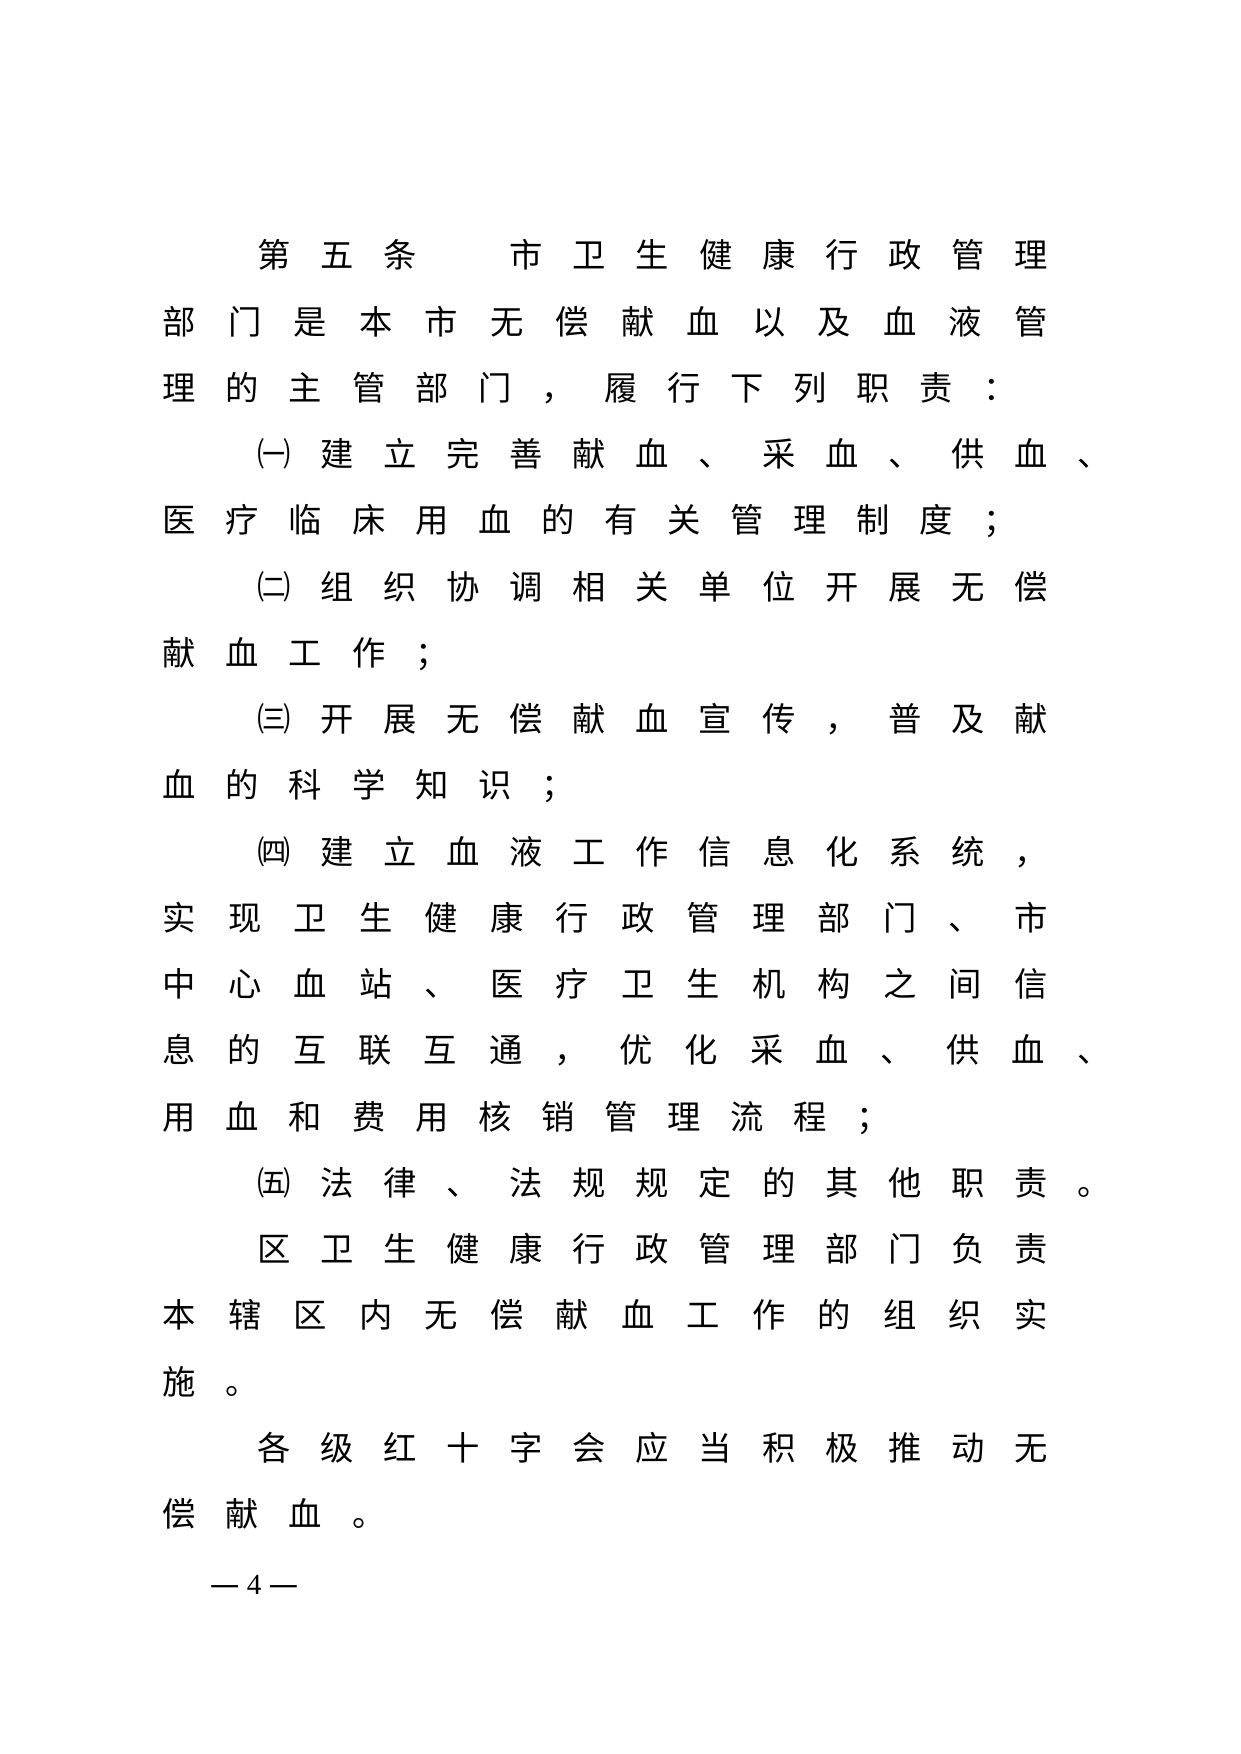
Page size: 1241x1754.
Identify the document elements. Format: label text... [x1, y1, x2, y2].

text 第五条 市卫生健康行政管理部门是本市无偿献血以及血液管理的主管部门，履行下列职责： [162, 220, 1078, 419]
text 区卫生健康行政管理部门负责本辖区内无偿献血工作的组织实施。 [162, 1214, 1078, 1413]
text ㈡组织协调相关单位开展无偿献血工作； [162, 552, 1078, 684]
text ㈤法律、法规规定的其他职责。 [162, 1148, 1078, 1214]
text ㈠建立完善献血、采血、供血、医疗临床用血的有关管理制度； [162, 419, 1078, 552]
text ㈢开展无偿献血宣传，普及献血的科学知识； [162, 684, 1078, 817]
text ㈣建立血液工作信息化系统，实现卫生健康行政管理部门、市中心血站、医疗卫生机构之间信息的互联互通，优化采血、供血、用血和费用核销管理流程； [162, 817, 1078, 1148]
text 各级红十字会应当积极推动无偿献血。 [162, 1413, 1078, 1545]
